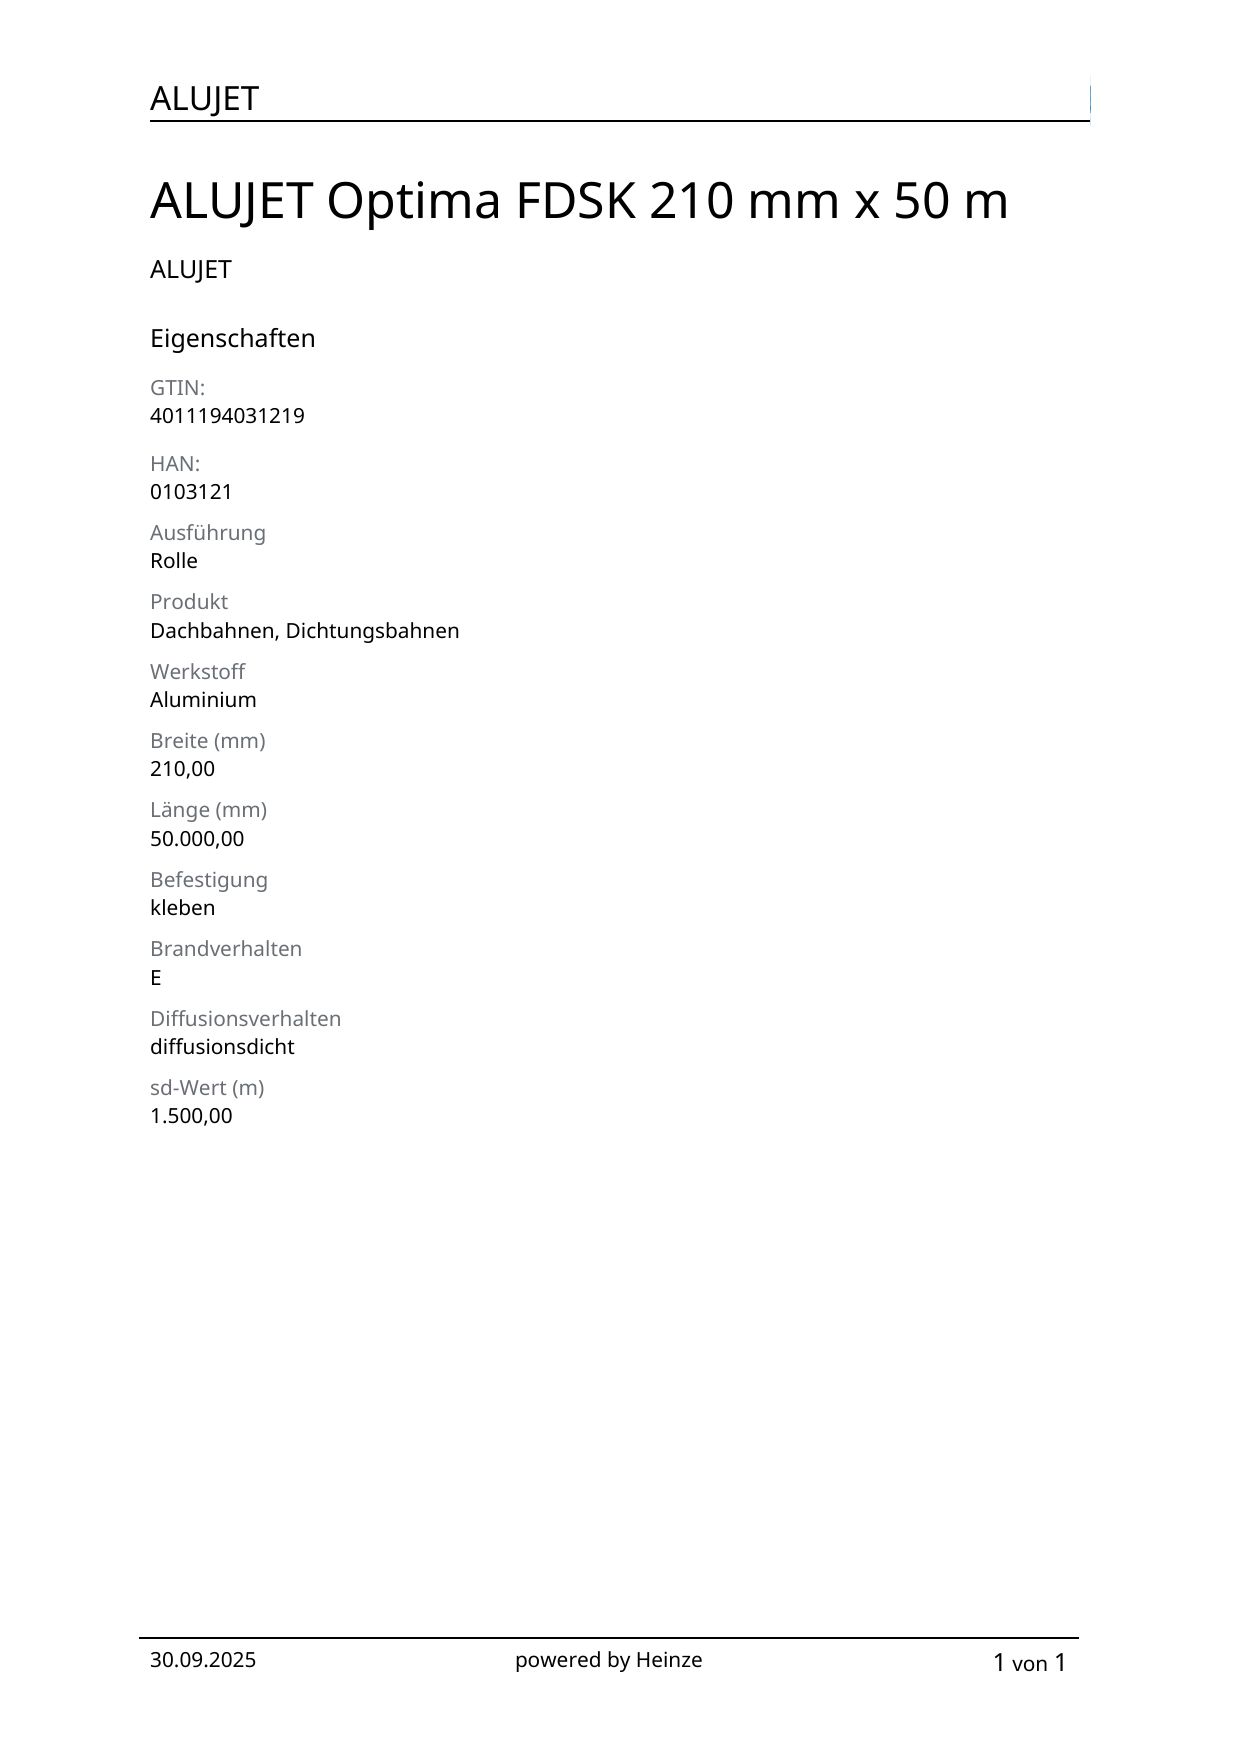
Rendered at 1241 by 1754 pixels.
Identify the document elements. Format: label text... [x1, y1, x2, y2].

text HAN: [150, 449, 1090, 477]
text diffusionsdicht [150, 1032, 1090, 1061]
text Eigenschaften [150, 320, 1090, 354]
text ALUJET [150, 252, 1090, 286]
text Länge (mm) [150, 796, 1090, 824]
text 4011194031219 [150, 401, 1090, 430]
text ALUJET Optima FDSK 210 mm x 50 m [150, 165, 1090, 233]
text Ausführung [150, 518, 1090, 546]
text 0103121 [150, 477, 1090, 506]
text Produkt [150, 587, 1090, 616]
text 50.000,00 [150, 824, 1090, 852]
text E [150, 963, 1090, 991]
text 210,00 [150, 754, 1090, 783]
text Brandverhalten [150, 934, 1090, 963]
text Befestigung [150, 865, 1090, 893]
text Diffusionsverhalten [150, 1004, 1090, 1032]
text 1.500,00 [150, 1101, 1090, 1130]
text Aluminium [150, 685, 1090, 714]
text Dachbahnen, Dichtungsbahnen [150, 616, 1090, 644]
text Breite (mm) [150, 726, 1090, 754]
text Rolle [150, 546, 1090, 575]
text GTIN: [150, 373, 1090, 401]
text kleben [150, 893, 1090, 922]
text sd-Wert (m) [150, 1073, 1090, 1101]
text Werkstoff [150, 657, 1090, 685]
